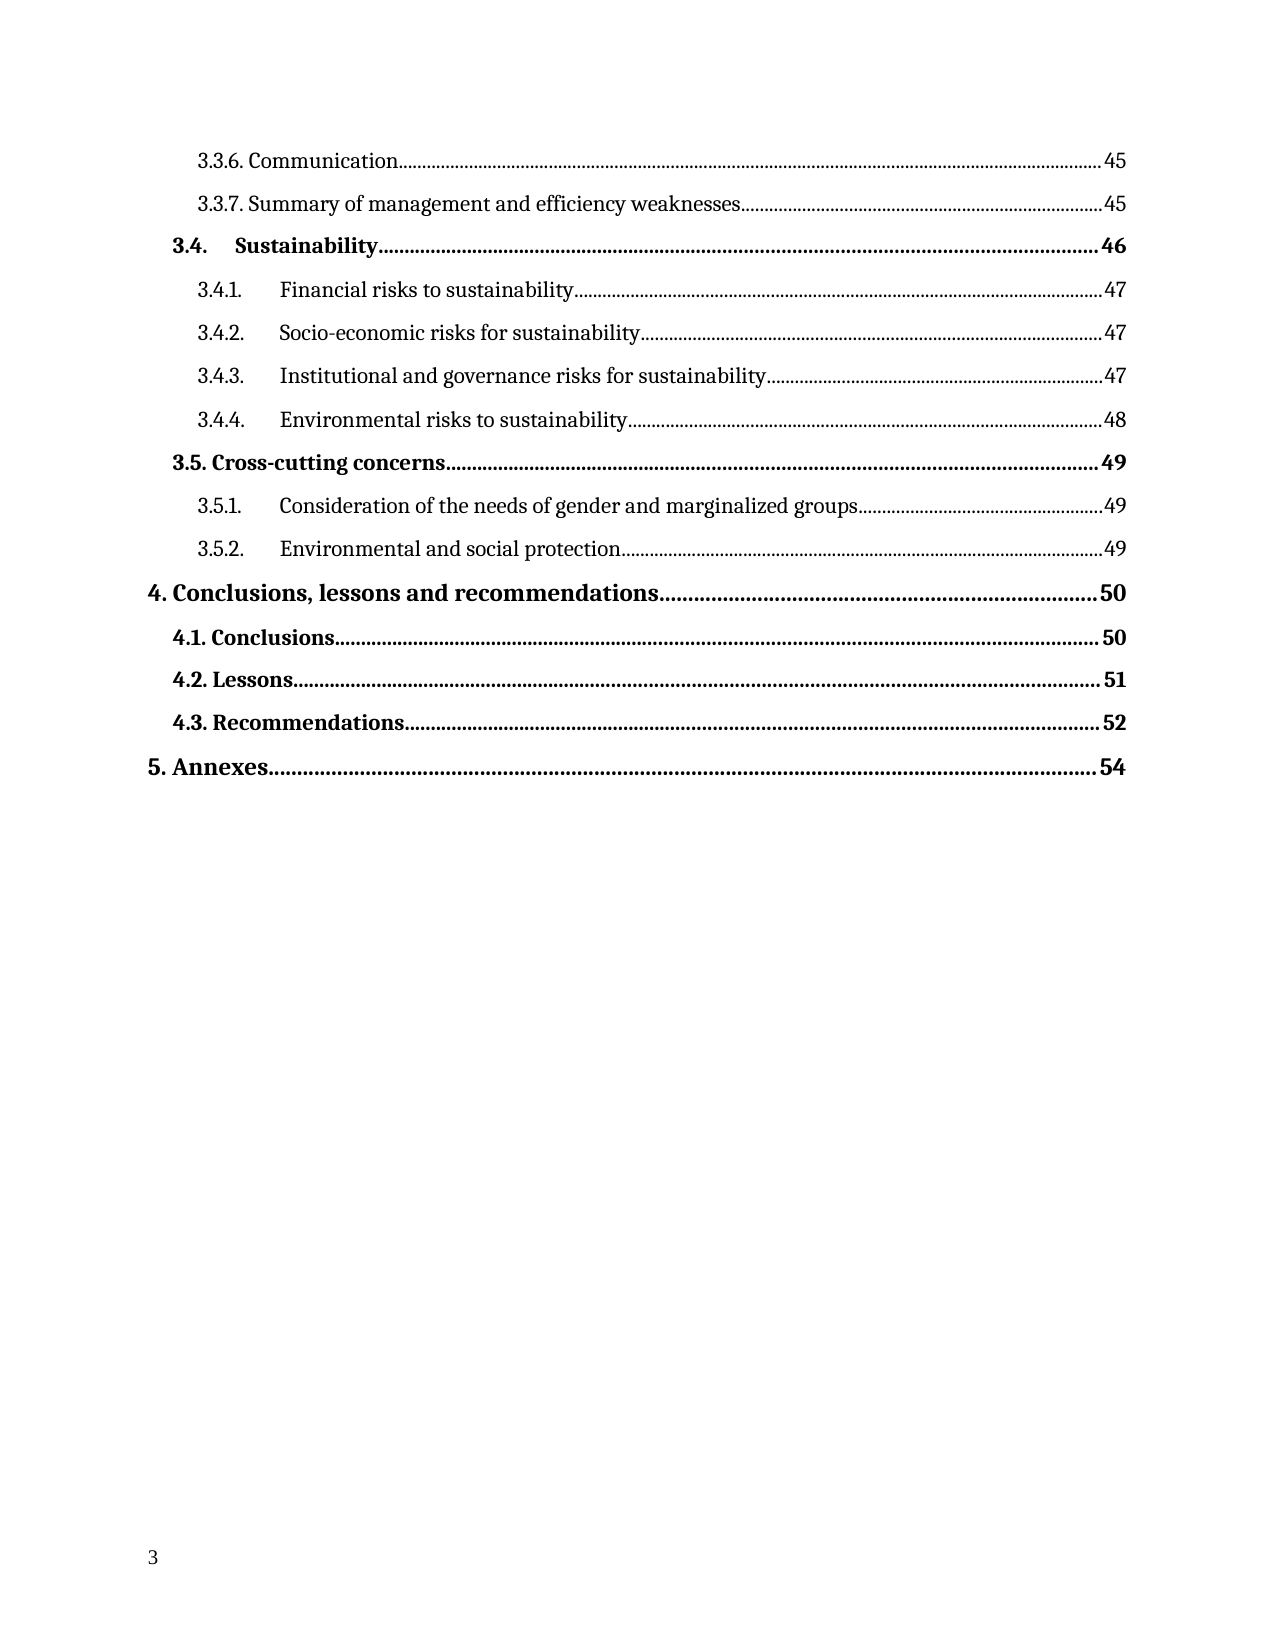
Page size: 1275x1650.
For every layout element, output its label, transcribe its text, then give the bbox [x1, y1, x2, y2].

text 4.1. Conclusions 50 [173, 624, 1127, 651]
text 3.4. Sustainability 46 [173, 233, 1127, 259]
text 3.4.3. Institutional and governance risks for sustainability 47 [198, 363, 1127, 389]
text 3.4.2. Socio-economic risks for sustainability 47 [198, 320, 1127, 346]
text 5. Annexes 54 [148, 753, 1127, 781]
text 4. Conclusions, lessons and recommendations 50 [148, 579, 1127, 608]
text 3.4.4. Environmental risks to sustainability 48 [198, 406, 1127, 433]
text 3.5.2. Environmental and social protection 49 [198, 536, 1127, 562]
text 3.5.1. Consideration of the needs of gender and marginalized groups 49 [198, 492, 1127, 519]
text 3.4.1. Financial risks to sustainability 47 [198, 276, 1127, 303]
text 3.3.7. Summary of management and efficiency weaknesses 45 [198, 190, 1127, 217]
text 4.3. Recommendations 52 [173, 710, 1127, 736]
text 3.3.6. Communication 45 [198, 148, 1127, 174]
text 3.5. Cross-cutting concerns 49 [173, 450, 1127, 476]
text 4.2. Lessons 51 [173, 667, 1127, 694]
